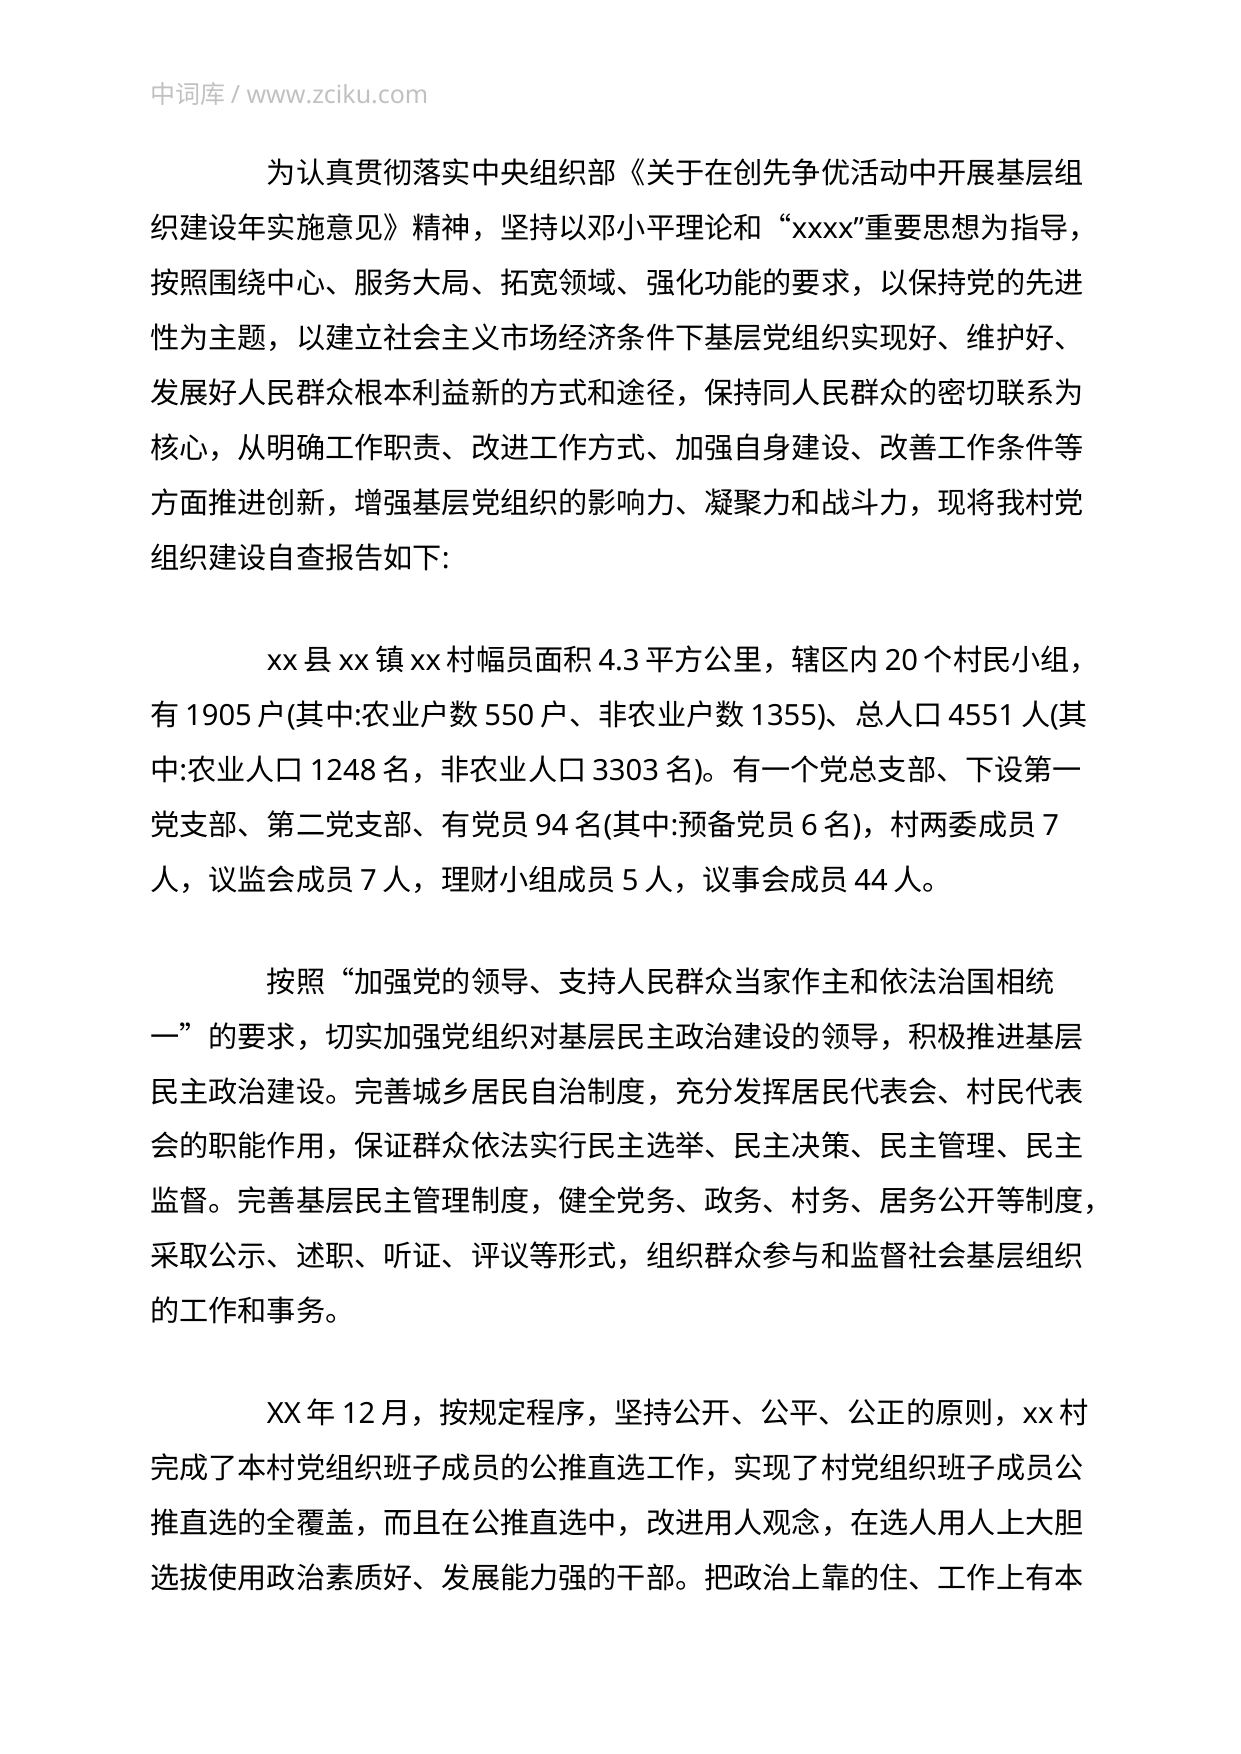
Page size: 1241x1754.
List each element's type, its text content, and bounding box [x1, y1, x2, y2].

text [150, 1389, 1090, 1597]
text 按照“加强党的领导、支持人民群众当家作主和依法治国相统一”的要求，切实加强党组织对基层民主政治建设的领导，积极推进基层民主政治建设。完善城乡居民自治制度，充分发挥居民代表会、村民代表会的职能作用，保证群众依法实行民主选举、民主决策、民主管理、民主监督。完善基层民主管理制度，健全党务、政务、村务、居务公开等制度，采取公示、述职、听证、评议等形式，组织群众参与和监督社会基层组织的工作和事务。 [150, 958, 1090, 1330]
text xx县xx镇xx村幅员面积4.3平方公里，辖区内20个村民小组，有1905户(其中:农业户数550户、非农业户数1355)、总人口4551人(其中:农业人口1248名，非农业人口3303名)。有一个党总支部、下设第一党支部、第二党支部、有党员94名(其中:预备党员6名)，村两委成员7人，议监会成员7人，理财小组成员5人，议事会成员44人。 [150, 636, 1090, 899]
text 为认真贯彻落实中央组织部《关于在创先争优活动中开展基层组织建设年实施意见》精神，坚持以邓小平理论和“xxxx”重要思想为指导，按照围绕中心、服务大局、拓宽领域、强化功能的要求，以保持党的先进性为主题，以建立社会主义市场经济条件下基层党组织实现好、维护好、发展好人民群众根本利益新的方式和途径，保持同人民群众的密切联系为核心，从明确工作职责、改进工作方式、加强自身建设、改善工作条件等方面推进创新，增强基层党组织的影响力、凝聚力和战斗力，现将我村党组织建设自查报告如下: [150, 150, 1090, 577]
